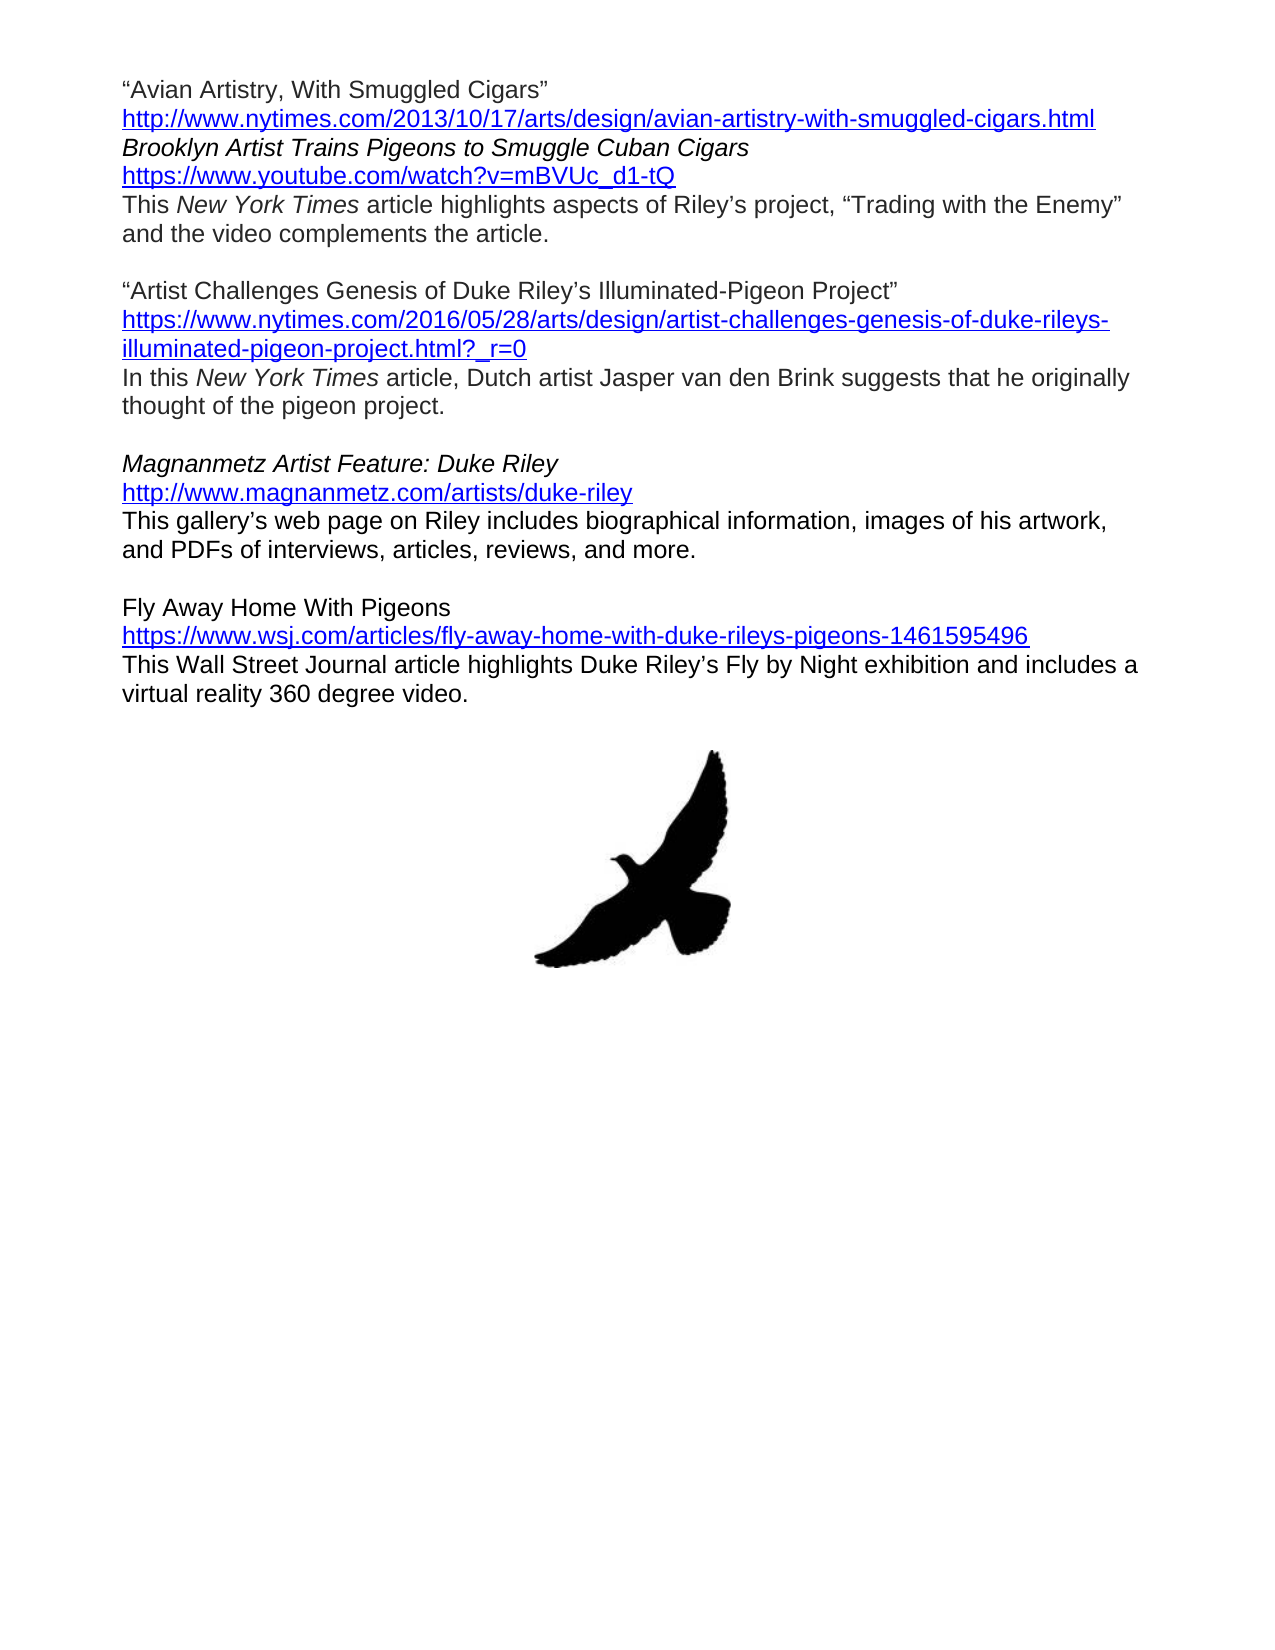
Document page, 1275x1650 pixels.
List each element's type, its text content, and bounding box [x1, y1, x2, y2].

text “Avian Artistry, With Smuggled Cigars” [122, 75, 1153, 104]
text This Wall Street Journal article highlights Duke Riley’s Fly by Night exhibition and includes a virtual reality 360 degree video. [122, 650, 1153, 707]
text Fly Away Home With Pigeons [122, 592, 1153, 621]
picture [534, 750, 731, 968]
text https://www.youtube.com/watch?v=mBVUc_d1-tQ [122, 161, 1153, 190]
text http://www.magnanmetz.com/artists/duke-riley [122, 477, 1153, 506]
text “Artist Challenges Genesis of Duke Riley’s Illuminated-Pigeon Project” [122, 276, 1153, 305]
text https://www.nytimes.com/2016/05/28/arts/design/artist-challenges-genesis-of-duke-rileys-illuminated-pigeon-project.html?_r=0 [122, 305, 1153, 362]
text https://www.wsj.com/articles/fly-away-home-with-duke-rileys-pigeons-1461595496 [122, 621, 1153, 650]
text This gallery’s web page on Riley includes biographical information, images of his artwork, and PDFs of interviews, articles, reviews, and more. [122, 506, 1153, 564]
text This New York Times article highlights aspects of Riley’s project, “Trading with the Enemy” and the video complements the article. [122, 190, 1153, 247]
text In this New York Times article, Dutch artist Jasper van den Brink suggests that he originally thought of the pigeon project. [122, 362, 1153, 420]
text Brooklyn Artist Trains Pigeons to Smuggle Cuban Cigars [122, 132, 1153, 161]
text Magnanmetz Artist Feature: Duke Riley [122, 449, 1153, 477]
text http://www.nytimes.com/2013/10/17/arts/design/avian-artistry-with-smuggled-cigars.html [122, 104, 1153, 132]
